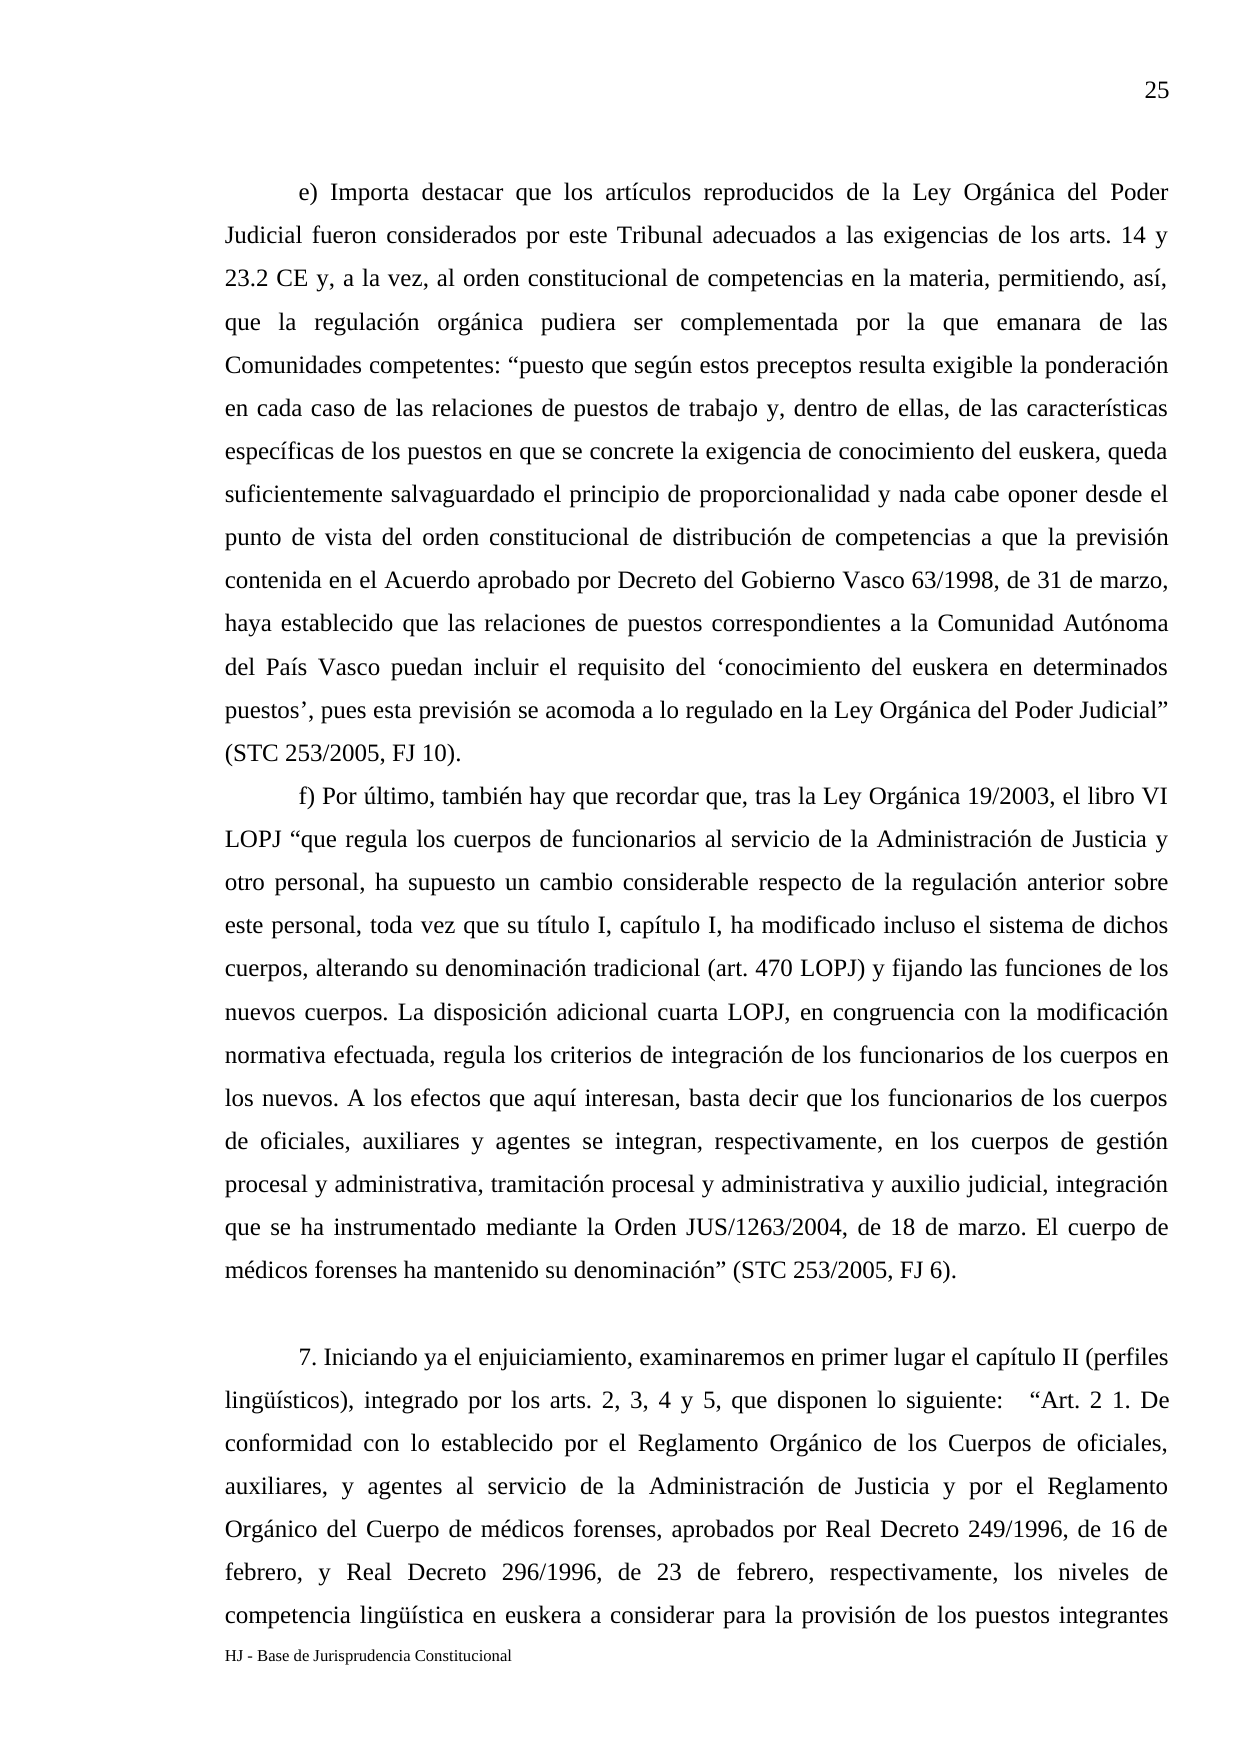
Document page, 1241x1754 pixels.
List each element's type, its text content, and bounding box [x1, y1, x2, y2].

text e) Importa destacar que los artículos reproducidos de la Ley Orgánica del Poder Judicial fueron considerados por este Tribunal adecuados a las exigencias de los arts. 14 y 23.2 CE y, a la vez, al orden constitucional de competencias en la materia, permitiendo, así, que la regulación orgánica pudiera ser complementada por la que emanara de las Comunidades competentes: “puesto que según estos preceptos resulta exigible la ponderación en cada caso de las relaciones de puestos de trabajo y, dentro de ellas, de las características específicas de los puestos en que se concrete la exigencia de conocimiento del euskera, queda suficientemente salvaguardado el principio de proporcionalidad y nada cabe oponer desde el punto de vista del orden constitucional de distribución de competencias a que la previsión contenida en el Acuerdo aprobado por Decreto del Gobierno Vasco 63/1998, de 31 de marzo, haya establecido que las relaciones de puestos correspondientes a la Comunidad Autónoma del País Vasco puedan incluir el requisito del ‘conocimiento del euskera en determinados puestos’, pues esta previsión se acomoda a lo regulado en la Ley Orgánica del Poder Judicial” (STC 253/2005, FJ 10). [224, 177, 1169, 767]
text f) Por último, también hay que recordar que, tras la Ley Orgánica 19/2003, el libro VI LOPJ “que regula los cuerpos de funcionarios al servicio de la Administración de Justicia y otro personal, ha supuesto un cambio considerable respecto de la regulación anterior sobre este personal, toda vez que su título I, capítulo I, ha modificado incluso el sistema de dichos cuerpos, alterando su denominación tradicional (art. 470 LOPJ) y fijando las funciones de los nuevos cuerpos. La disposición adicional cuarta LOPJ, en congruencia con la modificación normativa efectuada, regula los criterios de integración de los funcionarios de los cuerpos en los nuevos. A los efectos que aquí interesan, basta decir que los funcionarios de los cuerpos de oficiales, auxiliares y agentes se integran, respectivamente, en los cuerpos de gestión procesal y administrativa, tramitación procesal y administrativa y auxilio judicial, integración que se ha instrumentado mediante la Orden JUS/1263/2004, de 18 de marzo. El cuerpo de médicos forenses ha mantenido su denominación” (STC 253/2005, FJ 6). [224, 781, 1169, 1284]
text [224, 1342, 1169, 1629]
